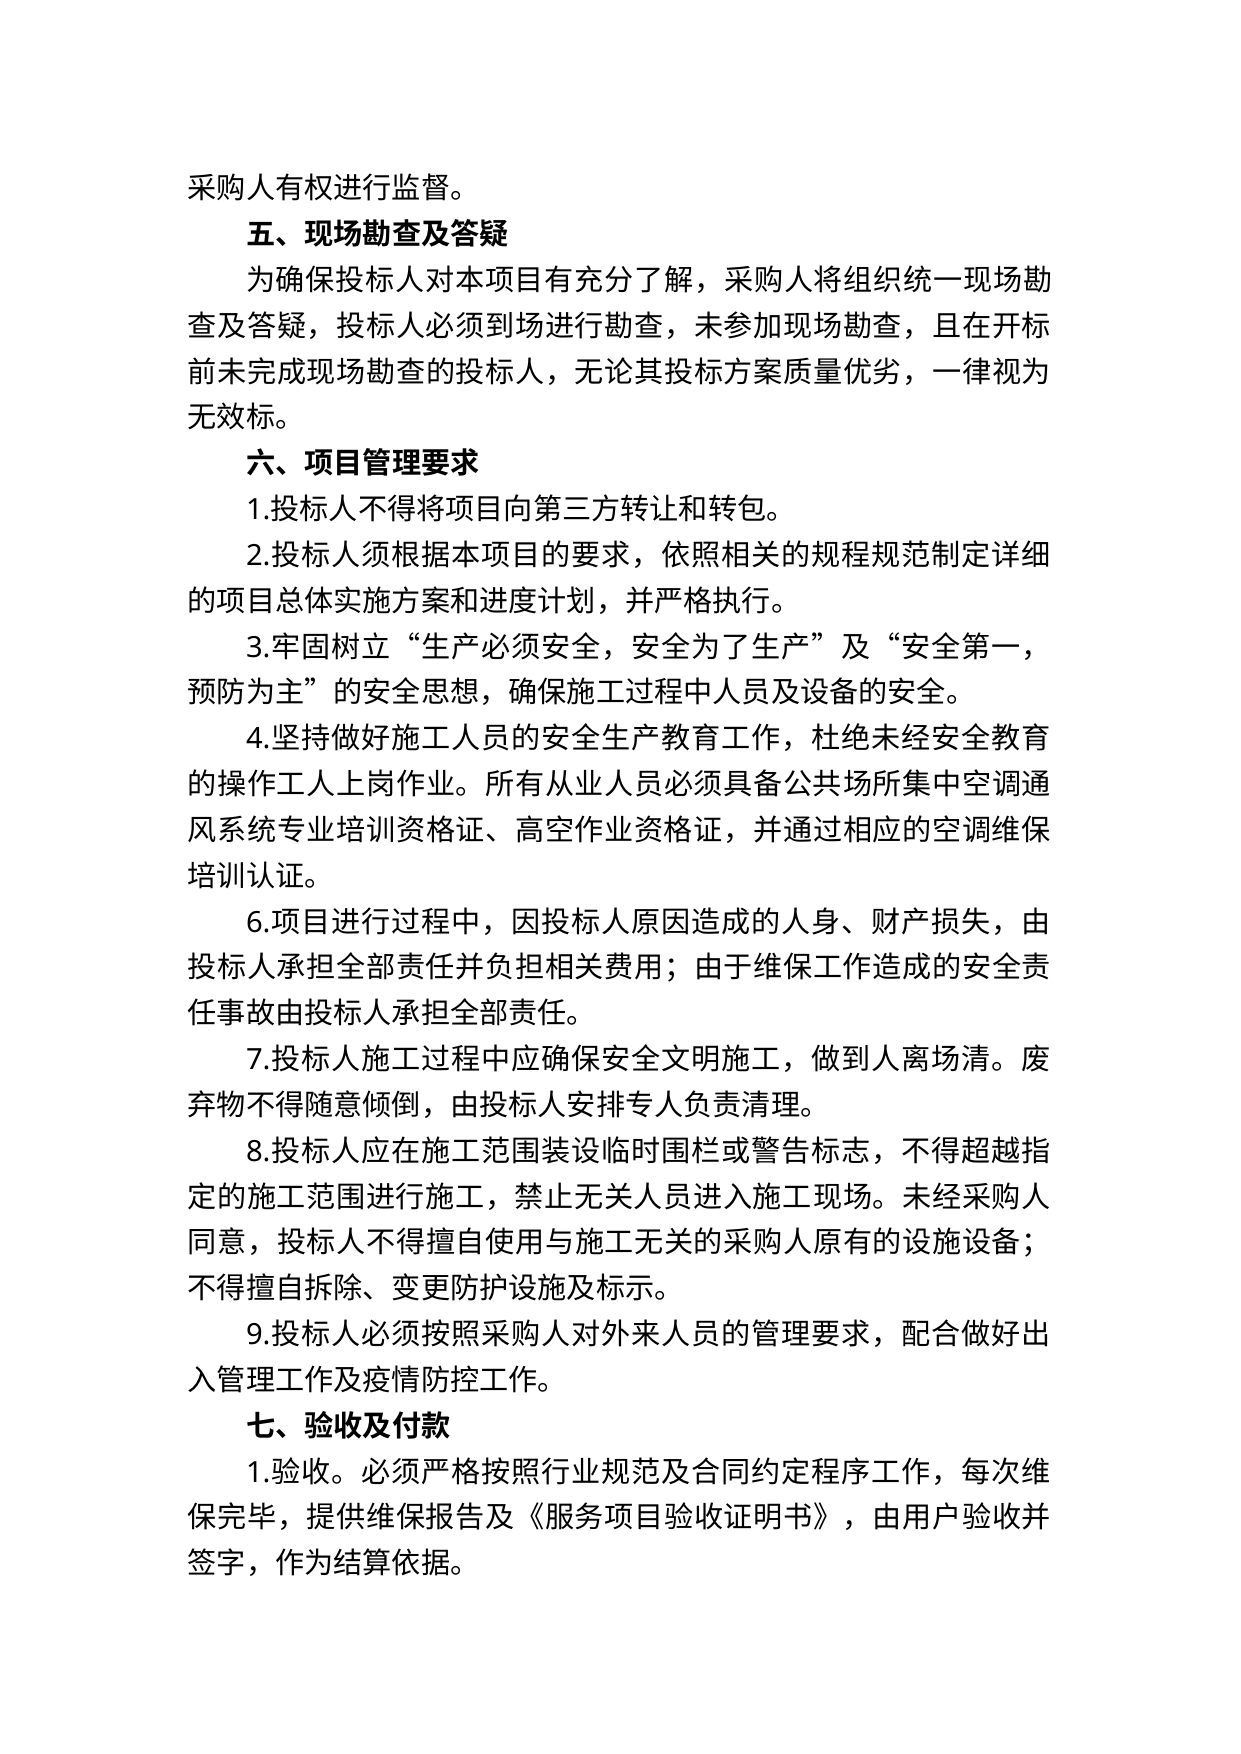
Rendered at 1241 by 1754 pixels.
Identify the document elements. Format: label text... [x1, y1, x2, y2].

text 七、验收及付款 [187, 1399, 1053, 1445]
text 8.投标人应在施工范围装设临时围栏或警告标志，不得超越指定的施工范围进行施工，禁止无关人员进入施工现场。未经采购人同意，投标人不得擅自使用与施工无关的采购人原有的设施设备；不得擅自拆除、变更防护设施及标示。 [187, 1124, 1053, 1308]
text 六、项目管理要求 [187, 437, 1053, 483]
text 4.坚持做好施工人员的安全生产教育工作，杜绝未经安全教育的操作工人上岗作业。所有从业人员必须具备公共场所集中空调通风系统专业培训资格证、高空作业资格证，并通过相应的空调维保培训认证。 [187, 712, 1053, 895]
text 6.项目进行过程中，因投标人原因造成的人身、财产损失，由投标人承担全部责任并负担相关费用；由于维保工作造成的安全责任事故由投标人承担全部责任。 [187, 895, 1053, 1033]
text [187, 162, 1053, 208]
text 3.牢固树立“生产必须安全，安全为了生产”及“安全第一，预防为主”的安全思想，确保施工过程中人员及设备的安全。 [187, 620, 1053, 712]
text 1.验收。必须严格按照行业规范及合同约定程序工作，每次维保完毕，提供维保报告及《服务项目验收证明书》，由用户验收并签字，作为结算依据。 [187, 1445, 1053, 1583]
text 2.投标人须根据本项目的要求，依照相关的规程规范制定详细的项目总体实施方案和进度计划，并严格执行。 [187, 529, 1053, 620]
text 7.投标人施工过程中应确保安全文明施工，做到人离场清。废弃物不得随意倾倒，由投标人安排专人负责清理。 [187, 1033, 1053, 1124]
text 为确保投标人对本项目有充分了解，采购人将组织统一现场勘查及答疑，投标人必须到场进行勘查，未参加现场勘查，且在开标前未完成现场勘查的投标人，无论其投标方案质量优劣，一律视为无效标。 [187, 254, 1053, 437]
text 五、现场勘查及答疑 [187, 208, 1053, 254]
text 1.投标人不得将项目向第三方转让和转包。 [187, 483, 1053, 529]
text 9.投标人必须按照采购人对外来人员的管理要求，配合做好出入管理工作及疫情防控工作。 [187, 1308, 1053, 1399]
